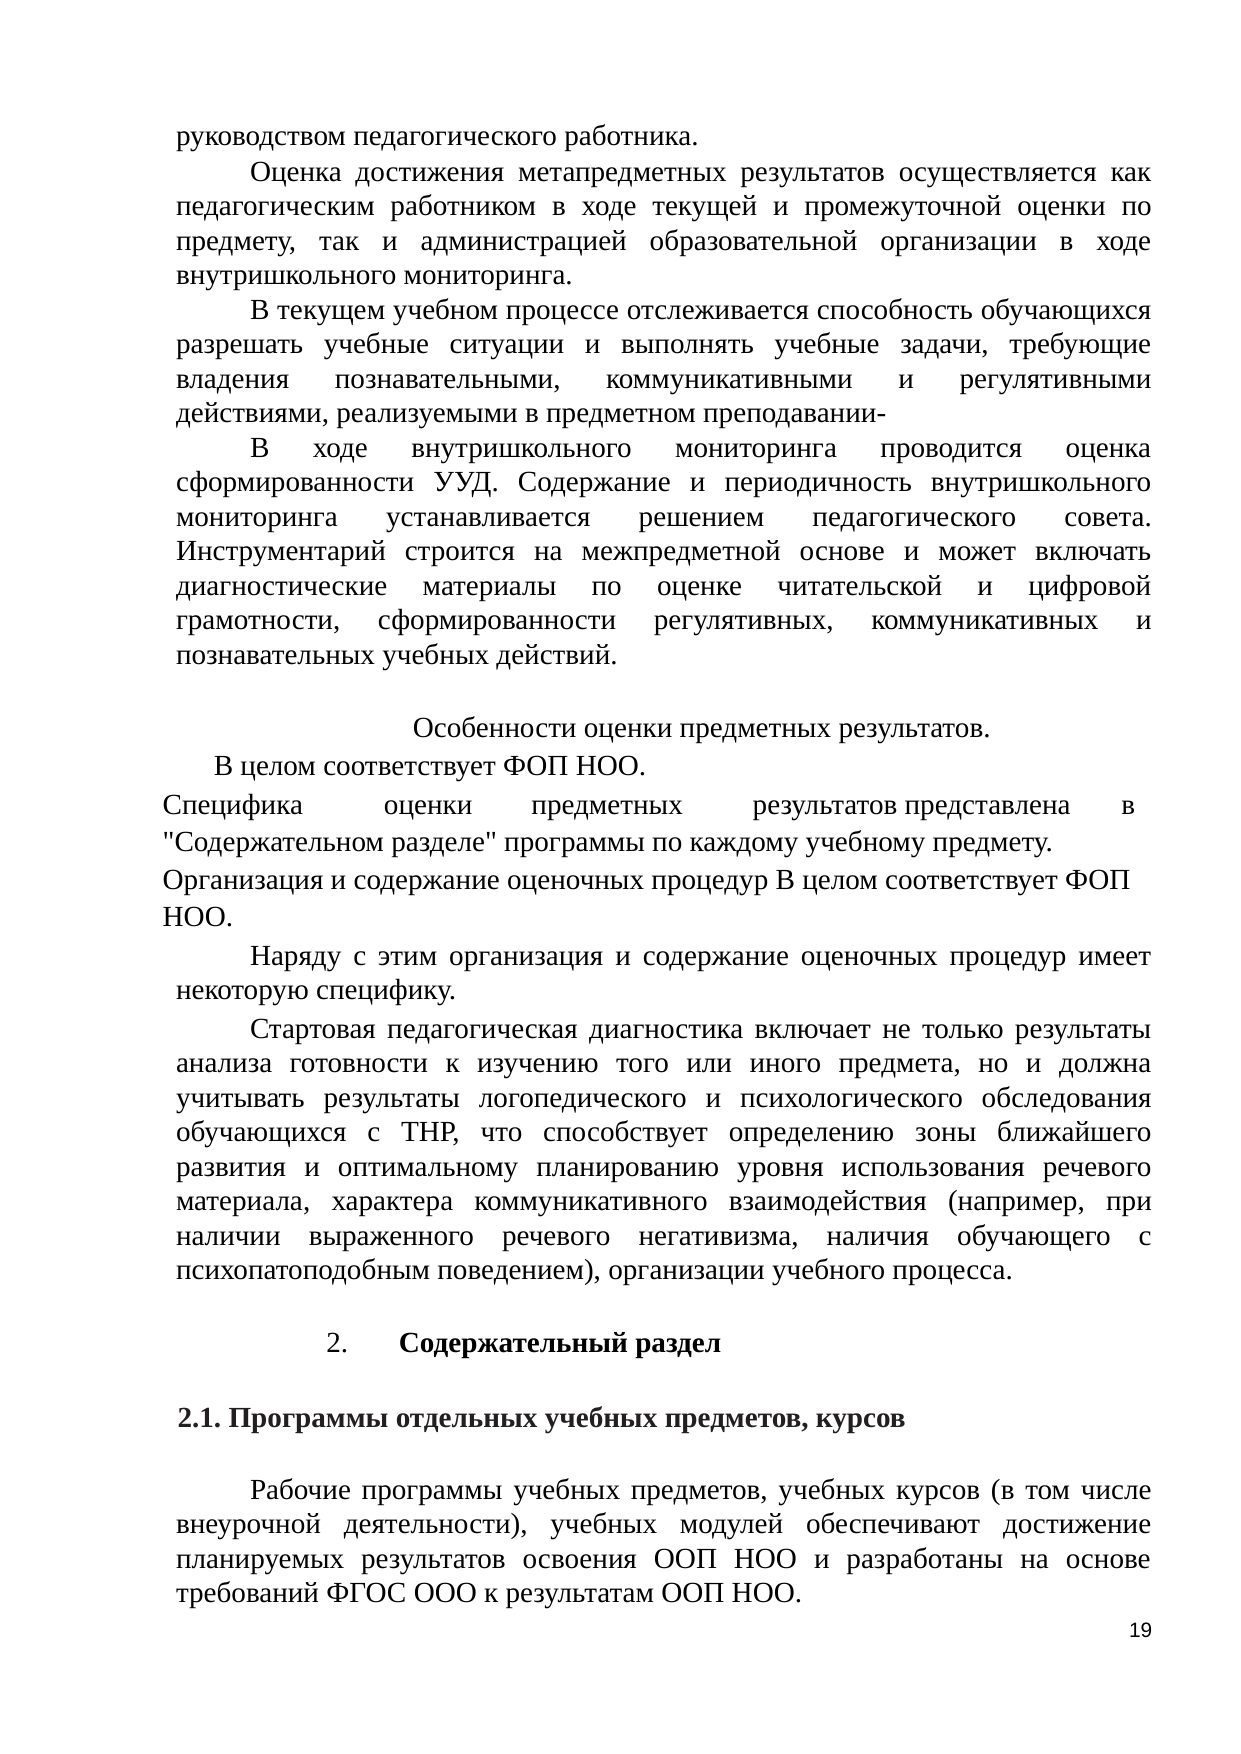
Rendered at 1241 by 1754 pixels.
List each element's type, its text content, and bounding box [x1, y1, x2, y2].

text В ходе внутришкольного мониторинга проводится оценка сформированности УУД. Содержание и периодичность внутришкольного мониторинга устанавливается решением педагогического совета. Инструментарий строится на межпредметной основе и может включать диагностические материалы по оценке читательской и цифровой грамотности, сформированности регулятивных, коммуникативных и познавательных учебных действий. [176, 430, 1152, 671]
text Рабочие программы учебных предметов, учебных курсов (в том числе внеурочной деятельности), учебных модулей обеспечивают достижение планируемых результатов освоения ООП НОО и разработаны на основе требований ФГОС ООО к результатам ООП НОО. [176, 1472, 1152, 1609]
text Особенности оценки предметных результатов. [251, 710, 1152, 744]
text В текущем учебном процессе отслеживается способность обучающихся разрешать учебные ситуации и выполнять учебные задачи, требующие владения познавательными, коммуникативными и регулятивными действиями, реализуемыми в предметном преподавании- [176, 292, 1152, 429]
text Стартовая педагогическая диагностика включает не только результаты анализа готовности к изучению того или иного предмета, но и должна учитывать результаты логопедического и психологического обследования обучающихся с ТНР, что способствует определению зоны ближайшего развития и оптимальному планированию уровня использования речевого материала, характера коммуникативного взаимодействия (например, при наличии выраженного речевого негативизма, наличия обучающего с психопатоподобным поведением), организации учебного процесса. [176, 1011, 1152, 1286]
text Специфика оценки предметных результатов представлена в "Содержательном разделе" программы по каждому учебному предмету. Организация и содержание оценочных процедур В целом соответствует ФОП НОО. [162, 787, 1153, 933]
text руководством педагогического работника. [176, 118, 1152, 152]
text 2.1. Программы отдельных учебных предметов, курсов [177, 1400, 1152, 1433]
text В целом соответствует ФОП НОО. [162, 748, 1152, 782]
text Оценка достижения метапредметных результатов осуществляется как педагогическим работником в ходе текущей и промежуточной оценки по предмету, так и администрацией образовательной организации в ходе внутришкольного мониторинга. [176, 154, 1152, 291]
text Наряду с этим организация и содержание оценочных процедур имеет некоторую специфику. [176, 938, 1152, 1006]
list Содержательный раздел [326, 1325, 1152, 1359]
